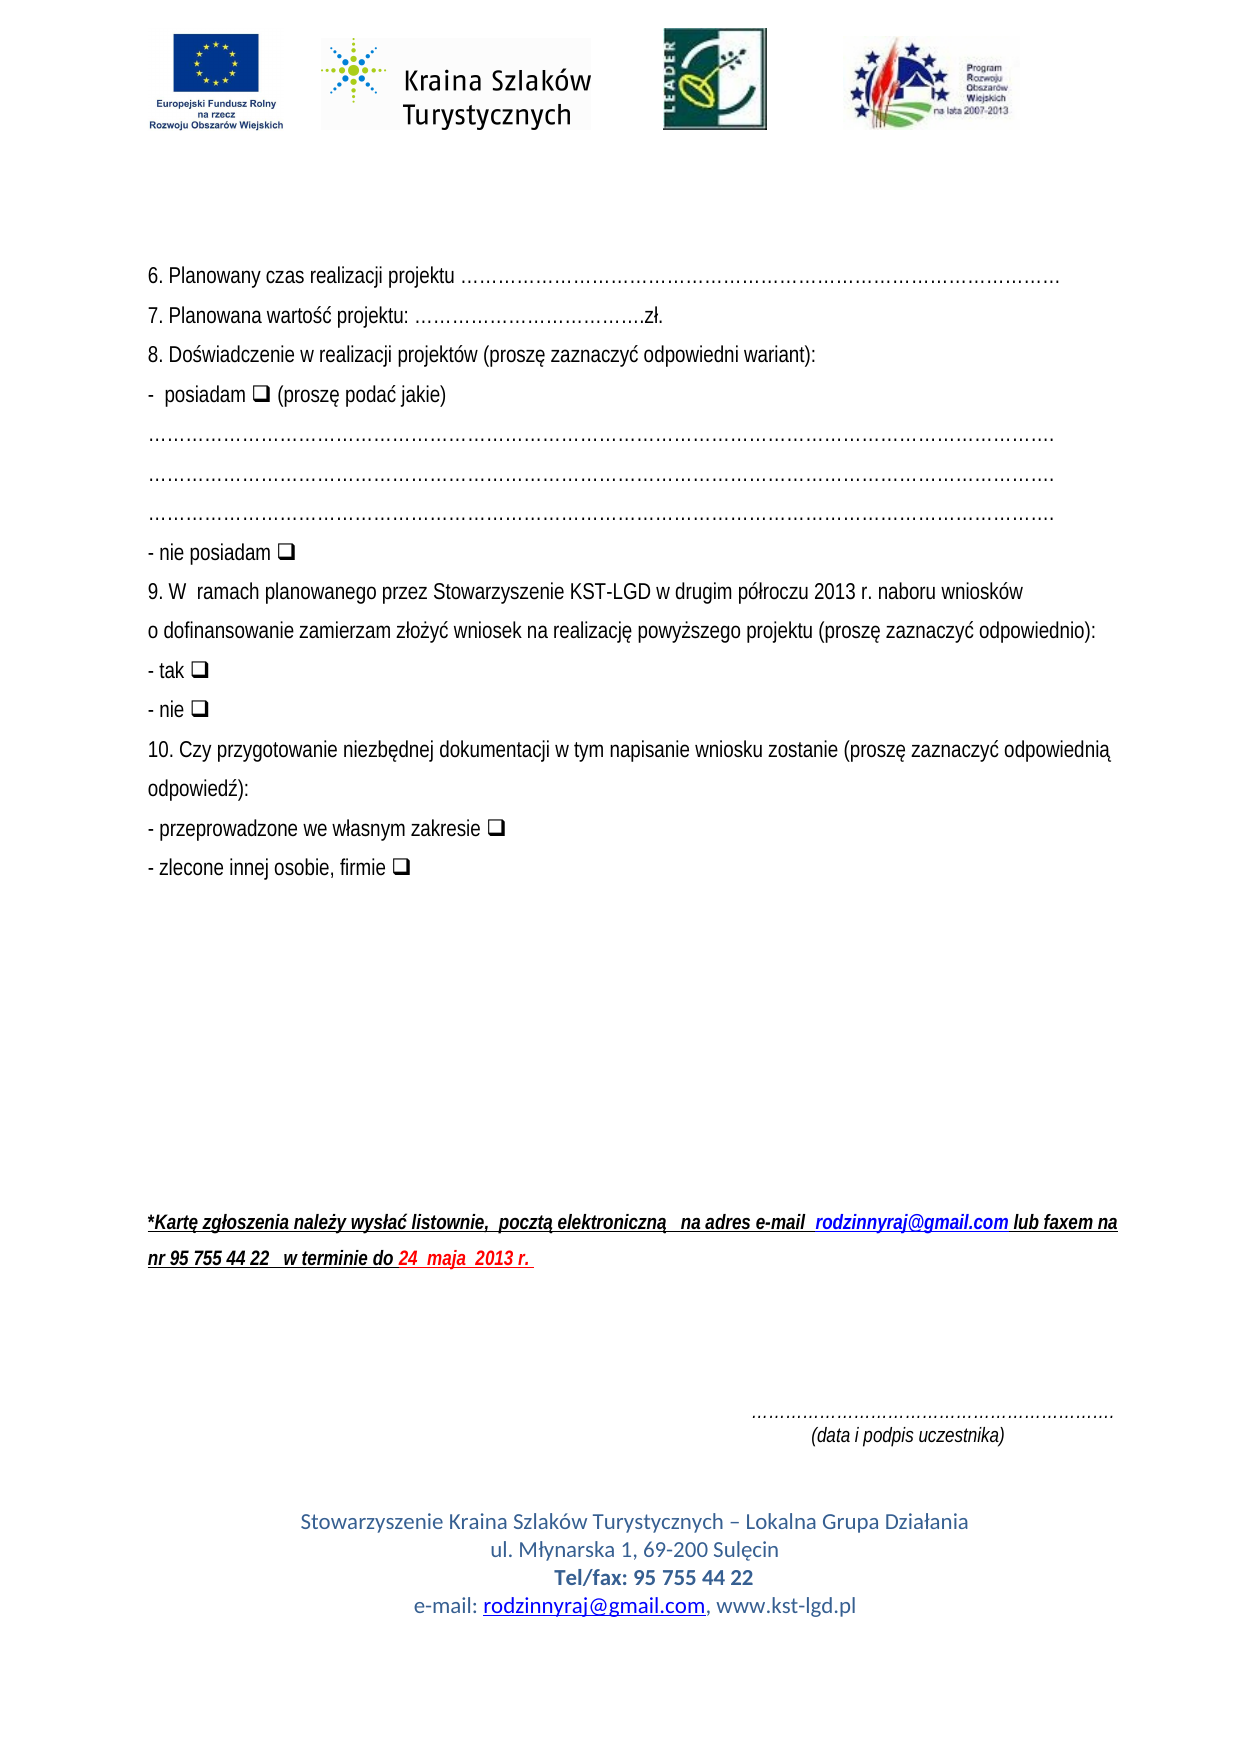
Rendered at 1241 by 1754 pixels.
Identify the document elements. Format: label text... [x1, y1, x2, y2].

text 10. Czy przygotowanie niezbędnej dokumentacji w tym napisanie wniosku zostanie (proszę zaznaczyć odpowiednią odpowiedź): [148, 736, 1122, 802]
text 6. Planowany czas realizacji projektu …………………………………………………………………………………… [148, 262, 1122, 288]
text ………………………………………………………………………………………………………………………………. [148, 499, 1122, 525]
picture [843, 36, 1020, 130]
text - nie posiadam [148, 538, 1122, 565]
text - przeprowadzone we własnym zakresie [148, 815, 1122, 841]
text 7. Planowana wartość projektu: ……………………………….zł. [148, 302, 1122, 328]
text - zlecone innej osobie, firmie [148, 854, 1122, 881]
text ………………………………………………………. [148, 1399, 1115, 1423]
text 9. W ramach planowanego przez Stowarzyszenie KST-LGD w drugim półroczu 2013 r. naboru wniosków o dofinansowanie zamierzam złożyć wniosek na realizację powyższego projektu (proszę zaznaczyć odpowiednio): [148, 578, 1122, 644]
picture [663, 28, 767, 130]
text (data i podpis uczestnika) [148, 1423, 1115, 1447]
picture [321, 38, 591, 130]
text *Kartę zgłoszenia należy wysłać listownie, pocztą elektroniczną na adres e-mail rodzinnyraj@gmail.com lub faxem na nr 95 755 44 22 w terminie do 24 maja 2013 r. [148, 1210, 1122, 1313]
text - posiadam (proszę podać jakie) ………………………………………………………………………………………………………………………………. [148, 381, 1122, 446]
text - tak [148, 657, 1122, 683]
text - nie [148, 696, 1122, 723]
text 8. Doświadczenie w realizacji projektów (proszę zaznaczyć odpowiedni wariant): [148, 341, 1122, 367]
text ………………………………………………………………………………………………………………………………. [148, 459, 1122, 486]
